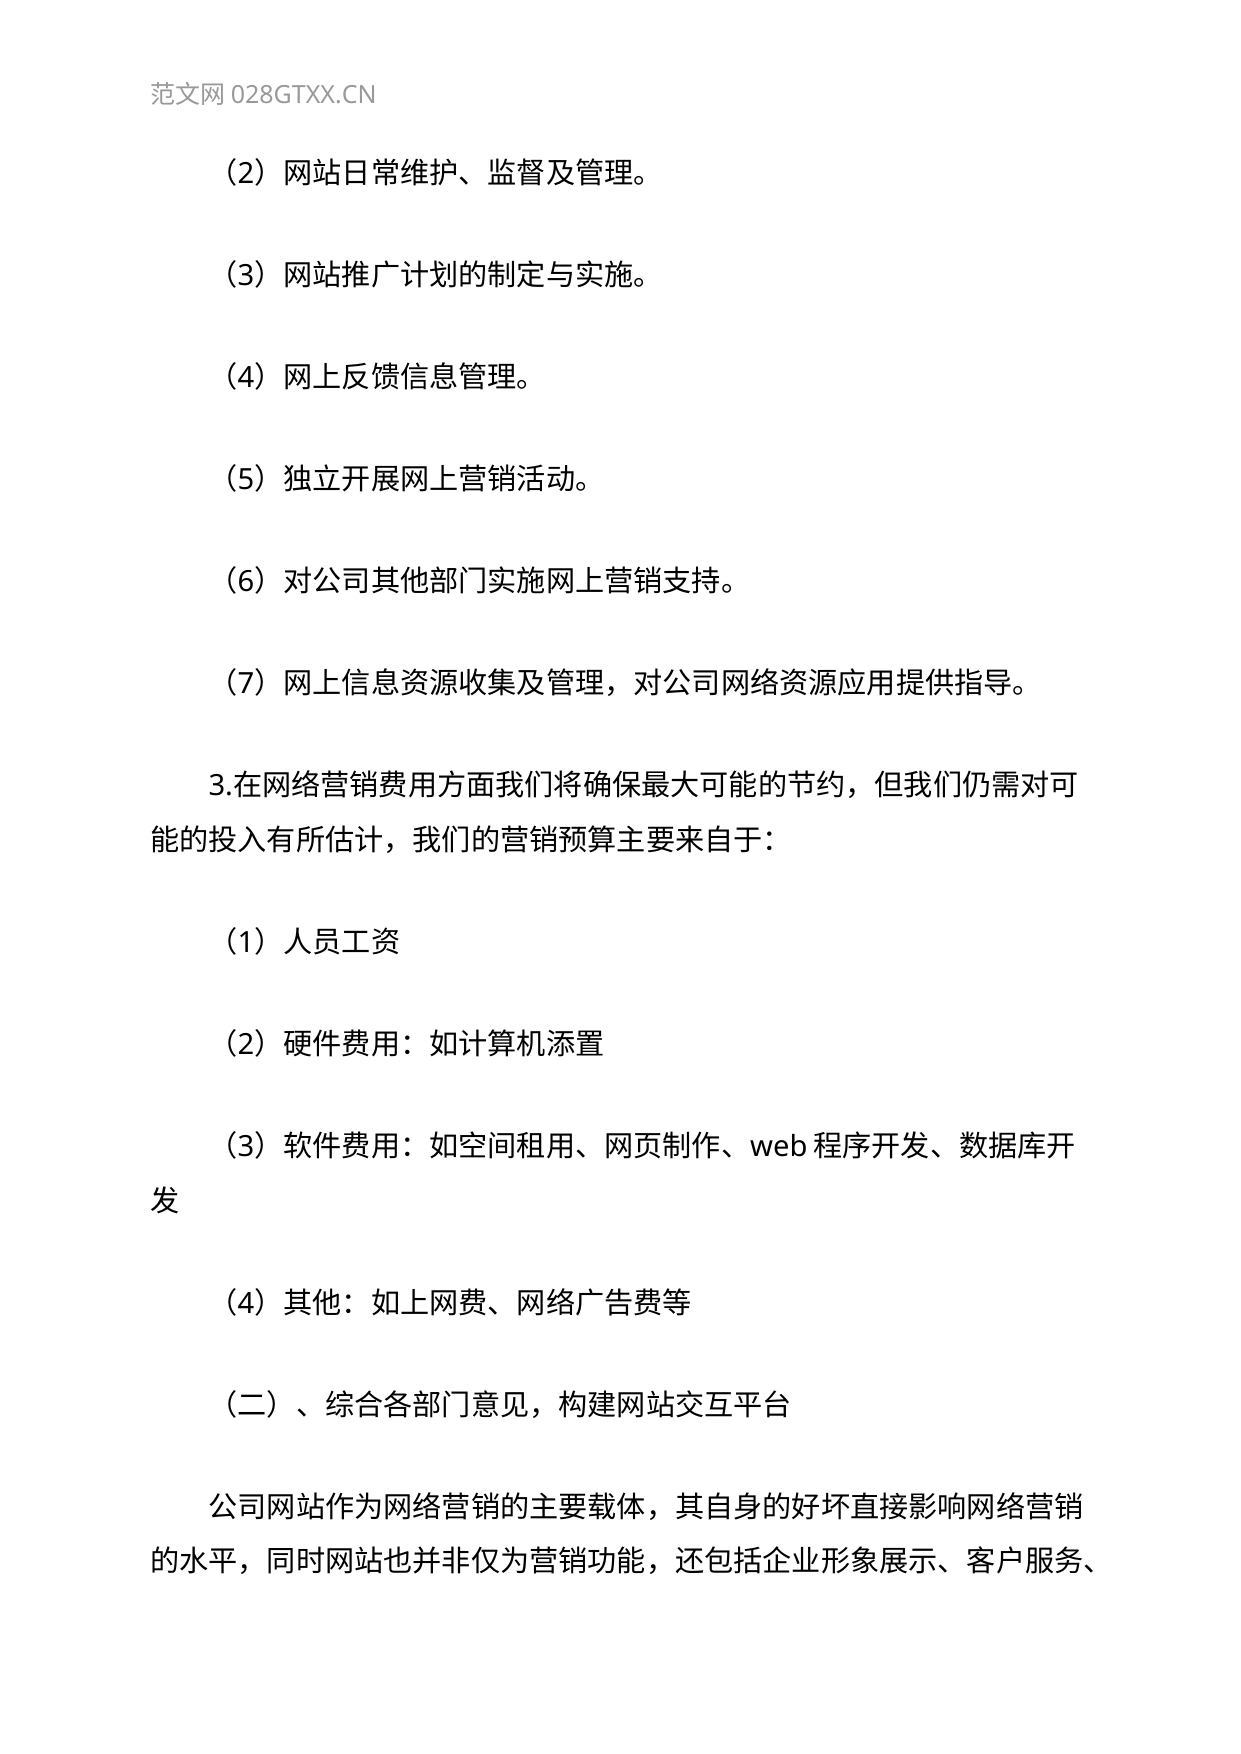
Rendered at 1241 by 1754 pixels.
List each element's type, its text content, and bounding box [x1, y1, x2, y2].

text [150, 1483, 1090, 1580]
text （二）、综合各部门意见，构建网站交互平台 [150, 1381, 1090, 1424]
text （2）硬件费用：如计算机添置 [150, 1021, 1090, 1063]
text （4）其他：如上网费、网络广告费等 [150, 1279, 1090, 1322]
text （5）独立开展网上营销活动。 [150, 456, 1090, 498]
text （6）对公司其他部门实施网上营销支持。 [150, 558, 1090, 600]
text 3.在网络营销费用方面我们将确保最大可能的节约，但我们仍需对可能的投入有所估计，我们的营销预算主要来自于： [150, 762, 1090, 859]
text （3）网站推广计划的制定与实施。 [150, 252, 1090, 294]
text （7）网上信息资源收集及管理，对公司网络资源应用提供指导。 [150, 660, 1090, 702]
text （3）软件费用：如空间租用、网页制作、web程序开发、数据库开发 [150, 1123, 1090, 1220]
text （4）网上反馈信息管理。 [150, 354, 1090, 396]
text （2）网站日常维护、监督及管理。 [150, 150, 1090, 192]
text （1）人员工资 [150, 919, 1090, 961]
